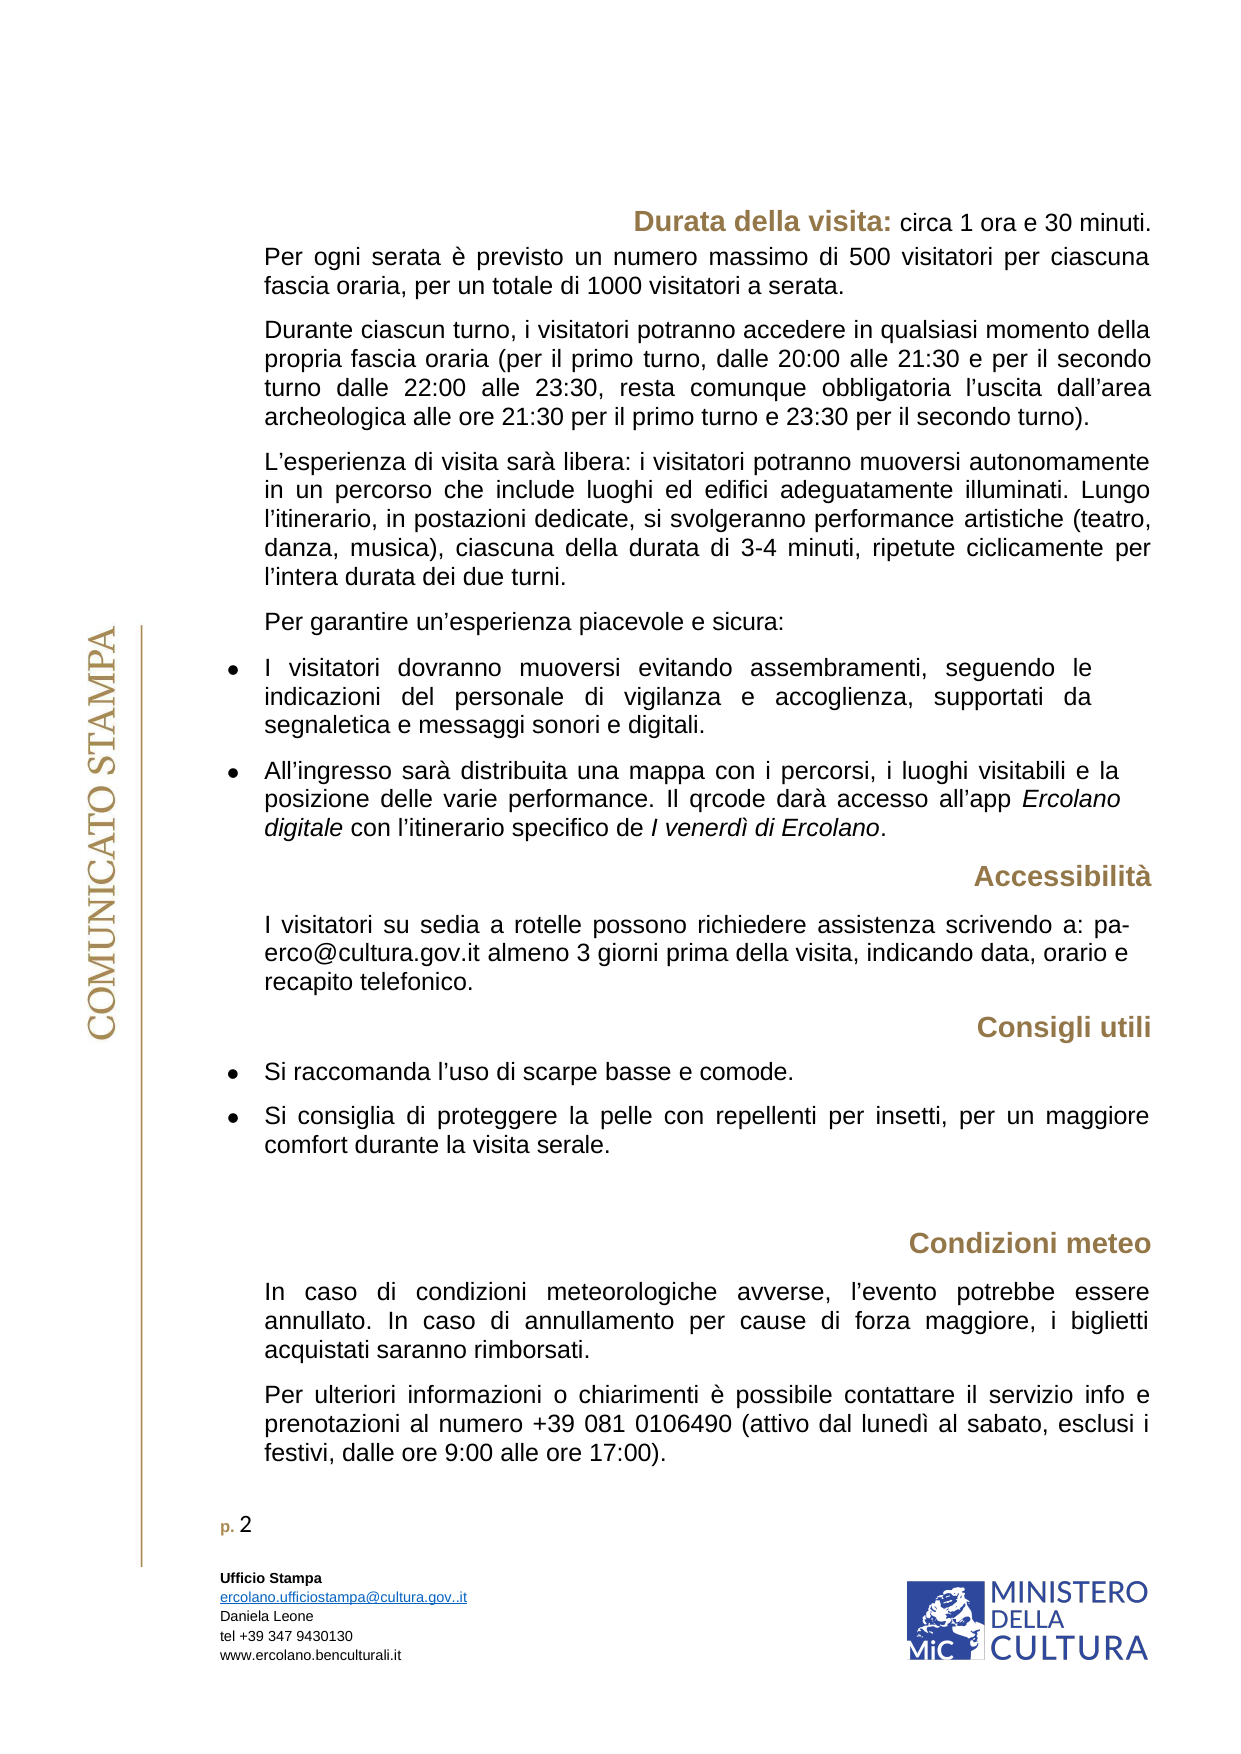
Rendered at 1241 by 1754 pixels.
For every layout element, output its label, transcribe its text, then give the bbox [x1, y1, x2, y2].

text Durata della visita: circa 1 ora e 30 minuti. [264, 204, 1152, 237]
subtitle Accessibilità [264, 858, 1152, 892]
picture [907, 1581, 1148, 1660]
text I visitatori su sedia a rotelle possono richiedere assistenza scrivendo a: pa-erco@cultura.gov.it almeno 3 giorni prima della visita, indicando data, orario e recapito telefonico. [264, 909, 1130, 996]
list Si raccomanda l’uso di scarpe basse e comode. [226, 1056, 1152, 1085]
picture [0, 602, 163, 1567]
list Si consiglia di proteggere la pelle con repellenti per insetti, per un maggiore comfort durante la visita serale. [227, 1101, 1150, 1159]
list All’ingresso sarà distribuita una mappa con i percorsi, i luoghi visitabili e la posizione delle varie performance. Il qrcode darà accesso all’app Ercolano digitale con l’itinerario specifico de I venerdì di Ercolano. [227, 756, 1121, 842]
subtitle Consigli utili [264, 1010, 1152, 1044]
text Durante ciascun turno, i visitatori potranno accedere in qualsiasi momento della propria fascia oraria (per il primo turno, dalle 20:00 alle 21:30 e per il secondo turno dalle 22:00 alle 23:30, resta comunque obbligatoria l’uscita dall’area archeologica alle ore 21:30 per il primo turno e 23:30 per il secondo turno). [264, 316, 1152, 431]
text Per ogni serata è previsto un numero massimo di 500 visitatori per ciascuna fascia oraria, per un totale di 1000 visitatori a serata. [264, 242, 1150, 300]
text L’esperienza di visita sarà libera: i visitatori potranno muoversi autonomamente in un percorso che include luoghi ed edifici adeguatamente illuminati. Lungo l’itinerario, in postazioni dedicate, si svolgeranno performance artistiche (teatro, danza, musica), ciascuna della durata di 3-4 minuti, ripetute ciclicamente per l’intera durata dei due turni. [264, 446, 1152, 590]
text In caso di condizioni meteorologiche avverse, l’evento potrebbe essere annullato. In caso di annullamento per cause di forza maggiore, i biglietti acquistati saranno rimborsati. [264, 1277, 1150, 1364]
subtitle Condizioni meteo [264, 1226, 1152, 1260]
text Per ulteriori informazioni o chiarimenti è possibile contattare il servizio info e prenotazioni al numero +39 081 0106490 (attivo dal lunedì al sabato, esclusi i festivi, dalle ore 9:00 alle ore 17:00). [264, 1380, 1150, 1466]
text Per garantire un’esperienza piacevole e sicura: [264, 607, 1152, 636]
list I visitatori dovranno muoversi evitando assembramenti, seguendo le indicazioni del personale di vigilanza e accoglienza, supportati da segnaletica e messaggi sonori e digitali. [227, 653, 1092, 739]
